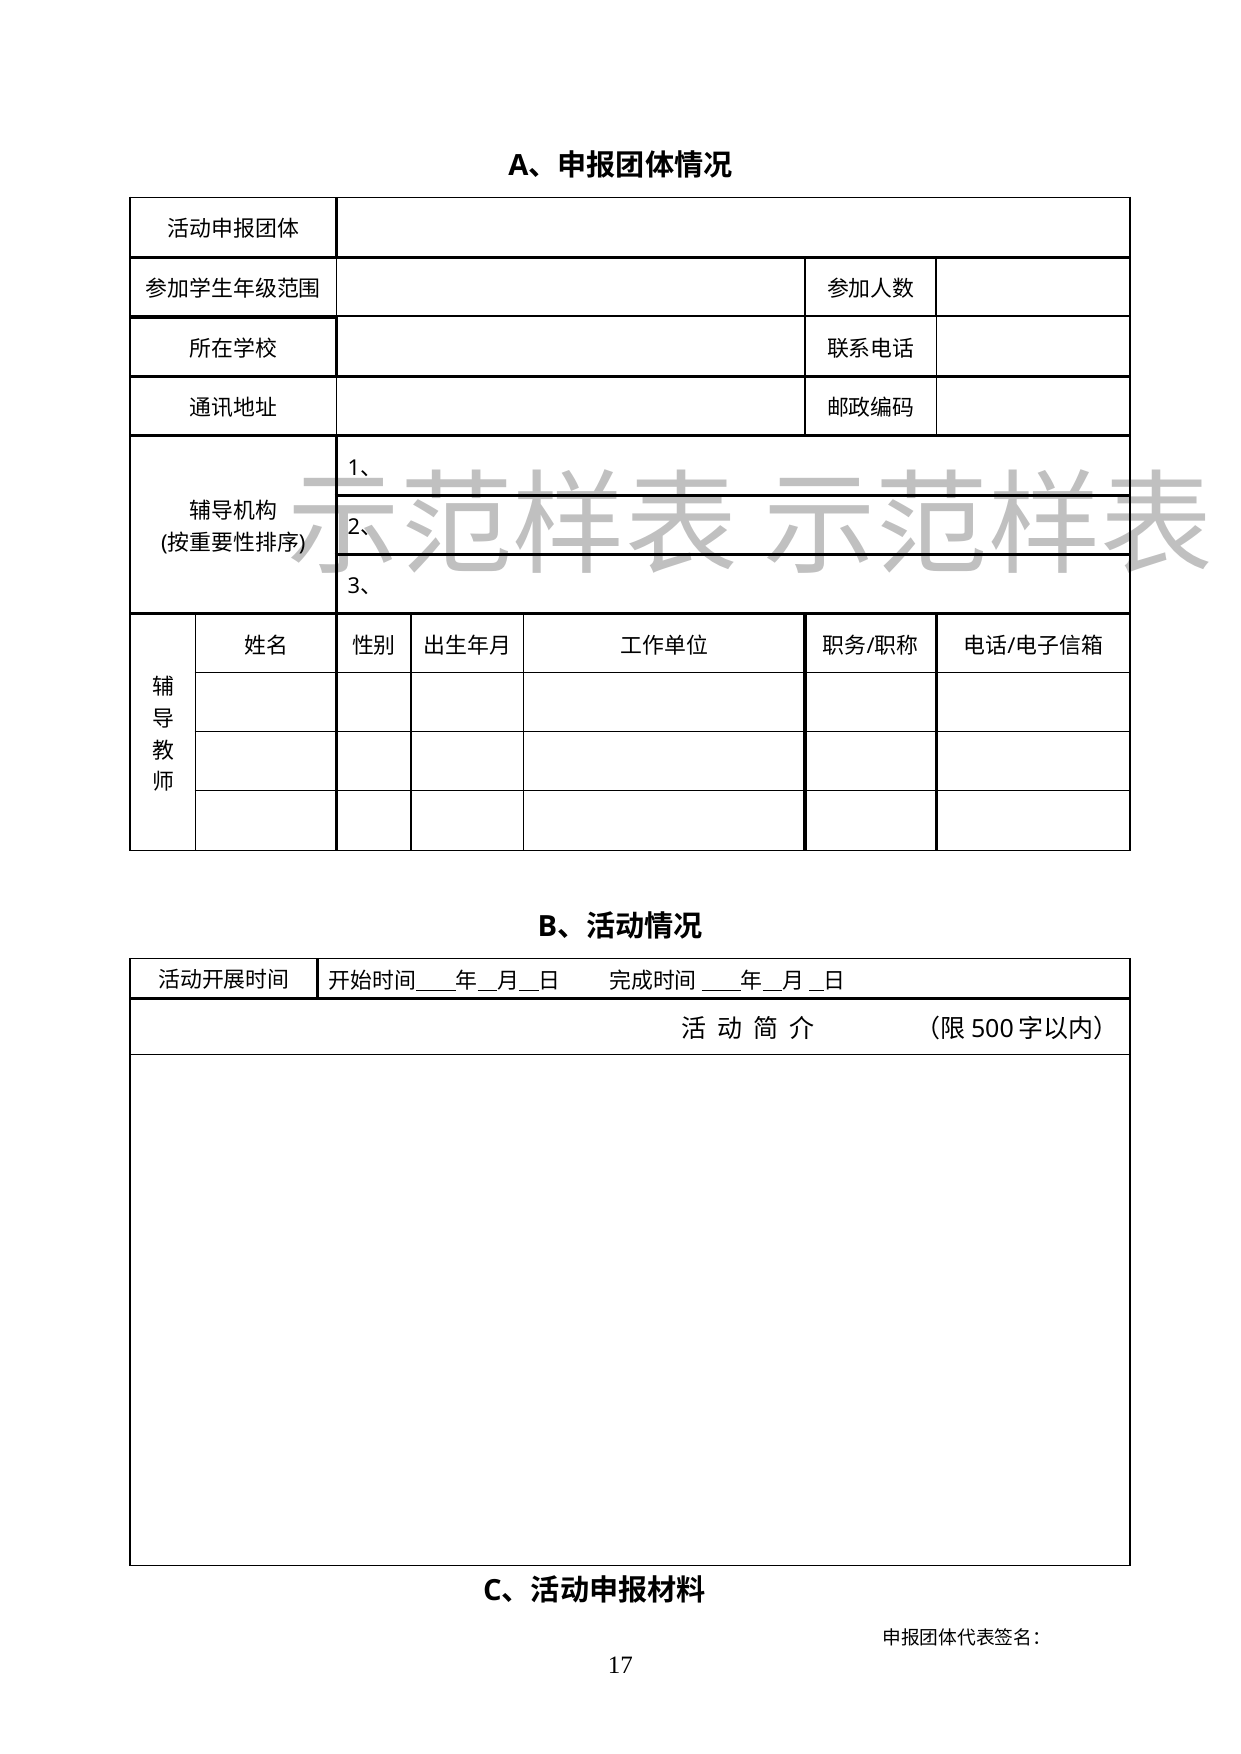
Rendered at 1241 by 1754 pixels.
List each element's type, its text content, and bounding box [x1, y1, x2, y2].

table_cell 联系电话 [806, 317, 936, 375]
table_cell [412, 732, 523, 790]
table_cell [937, 259, 1129, 315]
table_cell [524, 732, 803, 790]
table_cell 辅导教师 [131, 615, 195, 850]
table_header 活动开展时间 [131, 959, 316, 997]
table_cell [338, 732, 410, 790]
table_header 活动申报团体 [131, 198, 335, 256]
table_cell 职务/职称 [807, 615, 935, 672]
table_header [338, 198, 1129, 256]
table_cell [196, 673, 335, 731]
table_cell [938, 791, 1129, 850]
table_cell [524, 673, 803, 731]
table_cell [807, 732, 935, 790]
table_cell 参加人数 [806, 259, 935, 315]
text B、活动情况 [118, 903, 1122, 945]
table_cell [938, 673, 1129, 731]
table_cell 参加学生年级范围 [131, 259, 336, 315]
table_cell [937, 378, 1129, 434]
table_cell [338, 673, 410, 731]
table_cell 通讯地址 [131, 378, 336, 434]
table_cell 所在学校 [131, 319, 335, 375]
table_cell 3、 [338, 556, 1129, 612]
table_cell [337, 259, 804, 315]
table_cell [412, 673, 523, 731]
table_cell [337, 378, 804, 434]
table_cell [338, 791, 410, 850]
text C、活动申报材料 [118, 1566, 1070, 1609]
table_cell 1、 [338, 437, 1129, 493]
table_cell 工作单位 [524, 615, 803, 672]
table_cell [196, 732, 335, 790]
table_cell 辅导机构 (按重要性排序) [131, 437, 335, 612]
table_cell [338, 317, 804, 375]
text A、申报团体情况 [118, 142, 1122, 184]
table_cell 邮政编码 [806, 378, 936, 434]
table_cell [938, 732, 1129, 790]
table_cell 活 动 简 介 （限500字以内） [131, 1000, 1129, 1053]
table_cell 2、 [338, 497, 1129, 553]
table_cell [807, 791, 935, 850]
table_cell [937, 317, 1129, 375]
table_cell [412, 791, 523, 850]
table_cell 电话/电子信箱 [938, 615, 1129, 672]
table_cell 性别 [338, 615, 410, 672]
table_cell 姓名 [196, 615, 335, 672]
table_cell [131, 1055, 1129, 1565]
table_cell 出生年月 [412, 615, 523, 672]
table_cell [524, 791, 803, 850]
table_cell [807, 673, 935, 731]
table_header 开始时间 年 月 日 完成时间 年 月 日 [319, 959, 1129, 997]
table_cell [196, 791, 335, 850]
